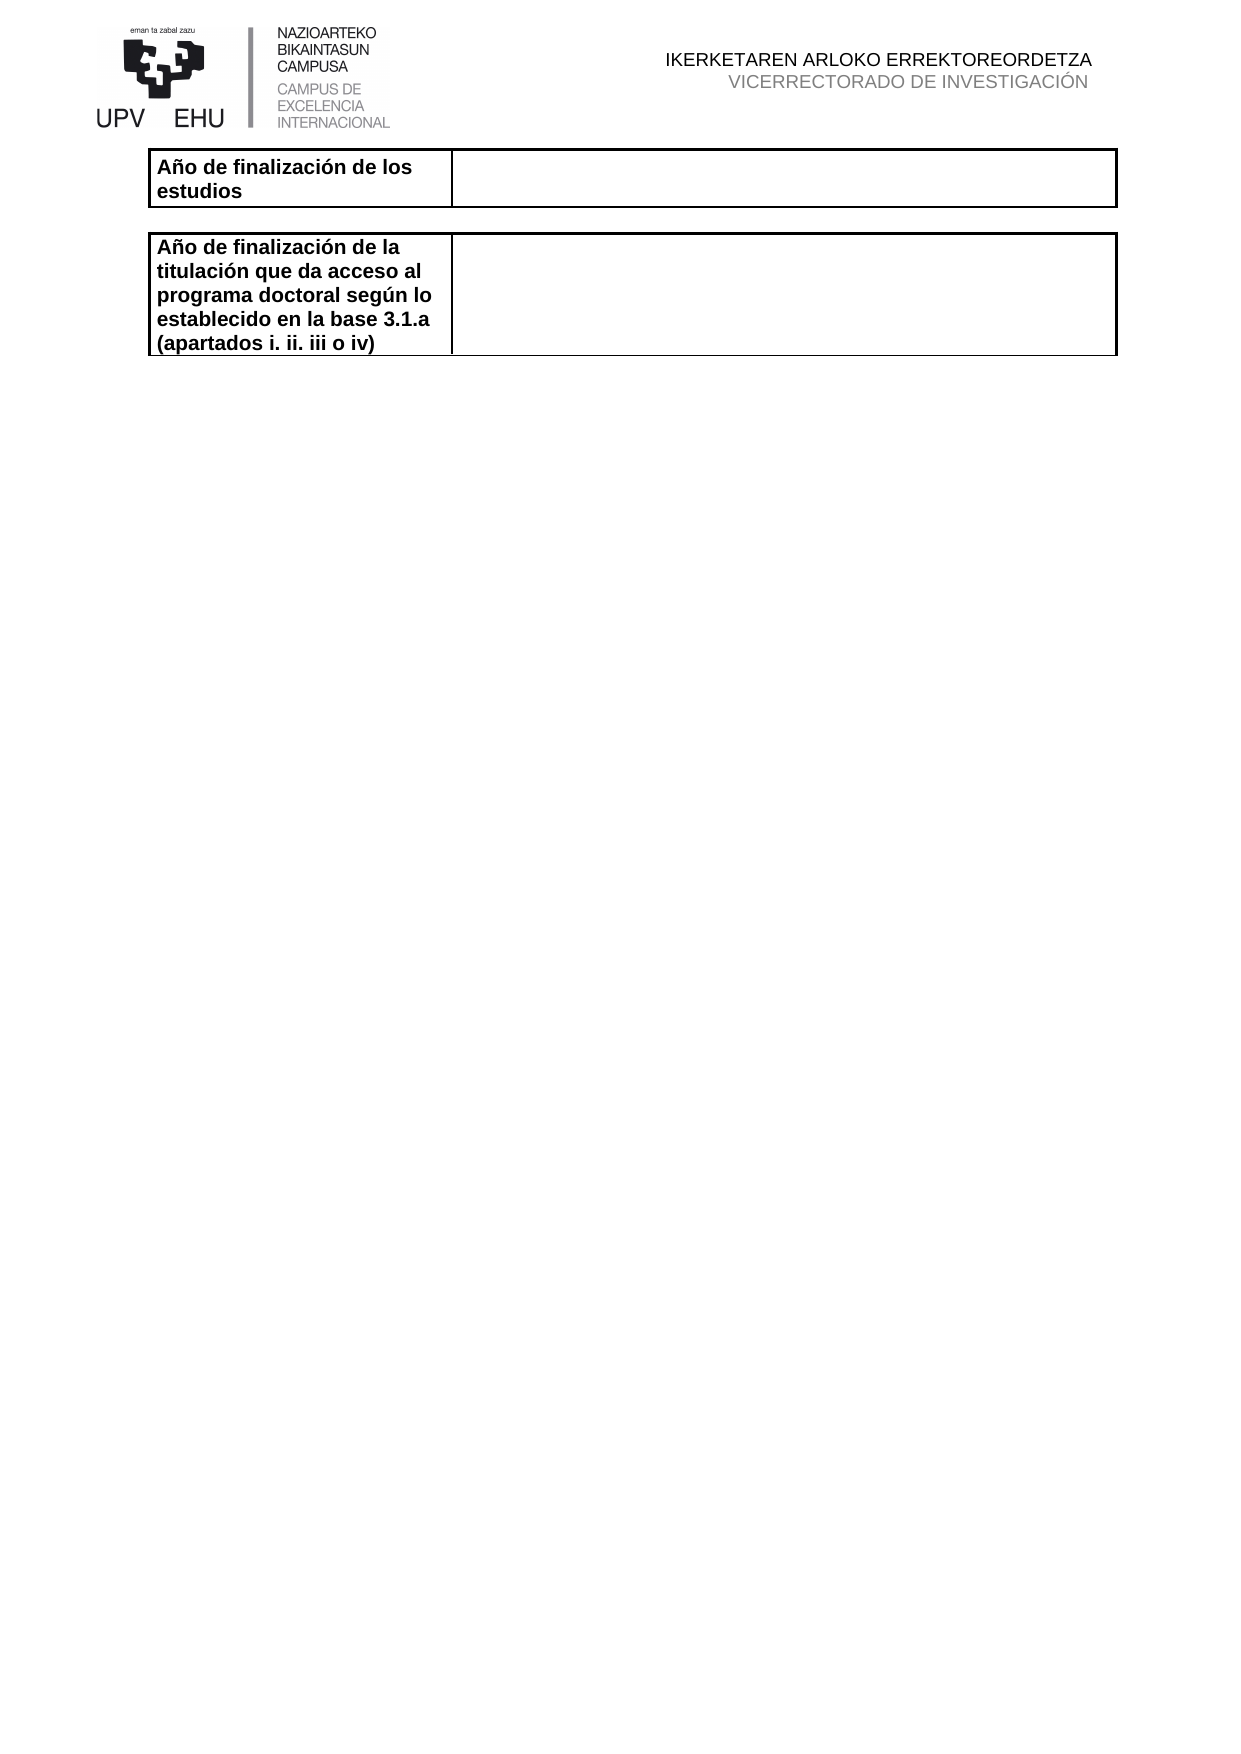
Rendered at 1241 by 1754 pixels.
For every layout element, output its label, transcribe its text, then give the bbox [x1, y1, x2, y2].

table_cell [453, 151, 1115, 206]
picture [97, 27, 390, 128]
table_cell Año de finalización de los estudios [151, 151, 451, 206]
table_header Año de finalización de la titulación que da acceso al programa doctoral según lo establecido en la base 3.1.a (apartados i. ii. iii o iv) [151, 235, 451, 354]
table_header [453, 235, 1115, 354]
